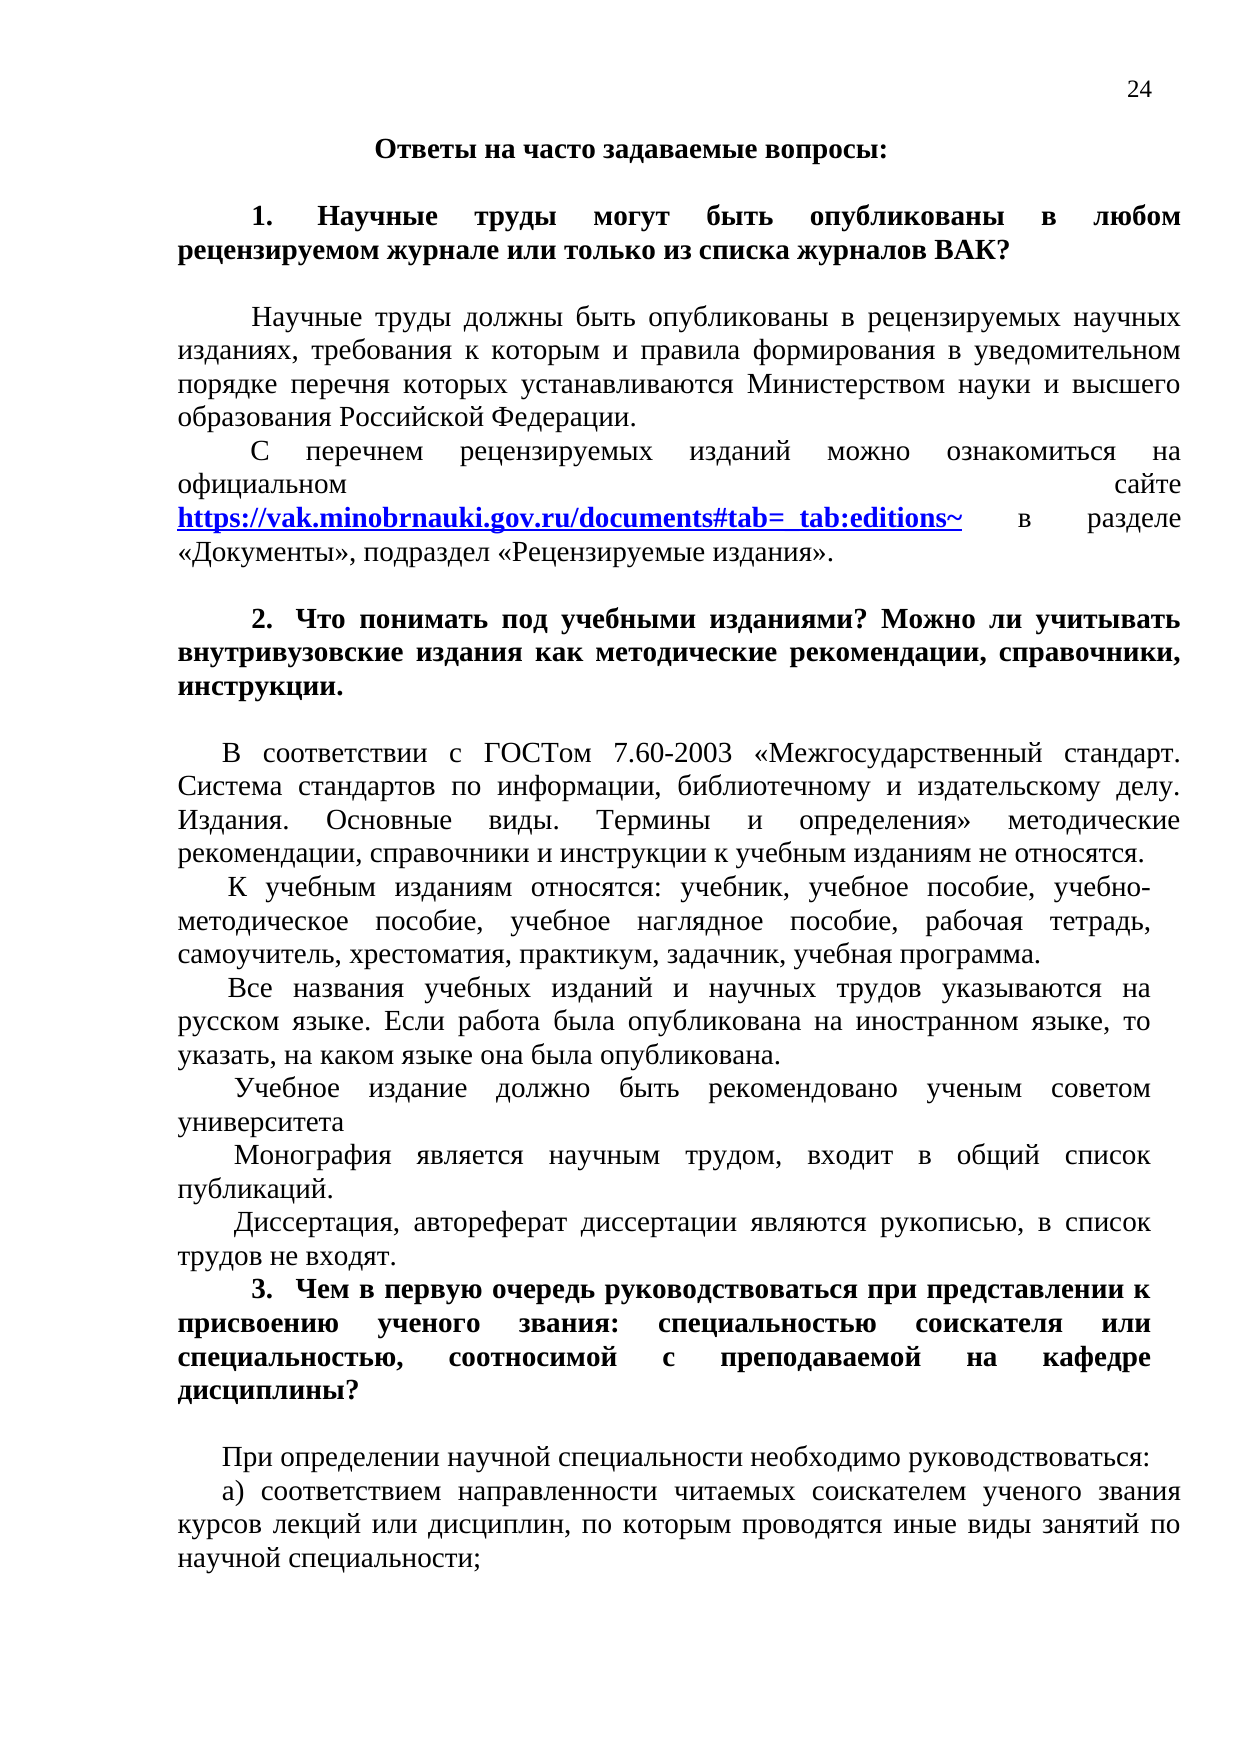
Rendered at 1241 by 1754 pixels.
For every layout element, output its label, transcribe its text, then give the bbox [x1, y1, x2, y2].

text Монография является научным трудом, входит в общий список публикаций. [177, 1137, 1152, 1204]
text К учебным изданиям относятся: учебник, учебное пособие, учебно-методическое пособие, учебное наглядное пособие, рабочая тетрадь, самоучитель, хрестоматия, практикум, задачник, учебная программа. [177, 869, 1152, 970]
text а) соответствием направленности читаемых соискателем ученого звания курсов лекций или дисциплин, по которым проводятся иные виды занятий по научной специальности; [177, 1473, 1181, 1573]
text С перечнем рецензируемых изданий можно ознакомиться на официальном сайте https://vak.minobrnauki.gov.ru/documents#tab=_tab:editions~ в разделе «Документы», подраздел «Рецензируемые издания». [177, 433, 1181, 567]
text Научные труды должны быть опубликованы в рецензируемых научных изданиях, требования к которым и правила формирования в уведомительном порядке перечня которых устанавливаются Министерством науки и высшего образования Российской Федерации. [177, 299, 1181, 433]
text Учебное издание должно быть рекомендовано ученым советом университета [177, 1070, 1152, 1137]
text В соответствии с ГОСТом 7.60-2003 «Межгосударственный стандарт. Система стандартов по информации, библиотечному и издательскому делу. Издания. Основные виды. Термины и определения» методические рекомендации, справочники и инструкции к учебным изданиям не относятся. [177, 735, 1181, 869]
list Чем в первую очередь руководствоваться при представлении к присвоению ученого звания: специальностью соискателя или специальностью, соотносимой с преподаваемой на кафедре дисциплины? [177, 1272, 1152, 1406]
text При определении научной специальности необходимо руководствоваться: [177, 1439, 1152, 1473]
text Все названия учебных изданий и научных трудов указываются на русском языке. Если работа была опубликована на иностранном языке, то указать, на каком языке она была опубликована. [177, 970, 1152, 1070]
text Диссертация, автореферат диссертации являются рукописью, в список трудов не входят. [177, 1204, 1152, 1272]
list Что понимать под учебными изданиями? Можно ли учитывать внутривузовские издания как методические рекомендации, справочники, инструкции. [177, 601, 1181, 701]
text Ответы на часто задаваемые вопросы: [177, 131, 1181, 165]
list Научные труды могут быть опубликованы в любом рецензируемом журнале или только из списка журналов ВАК? [177, 198, 1181, 265]
